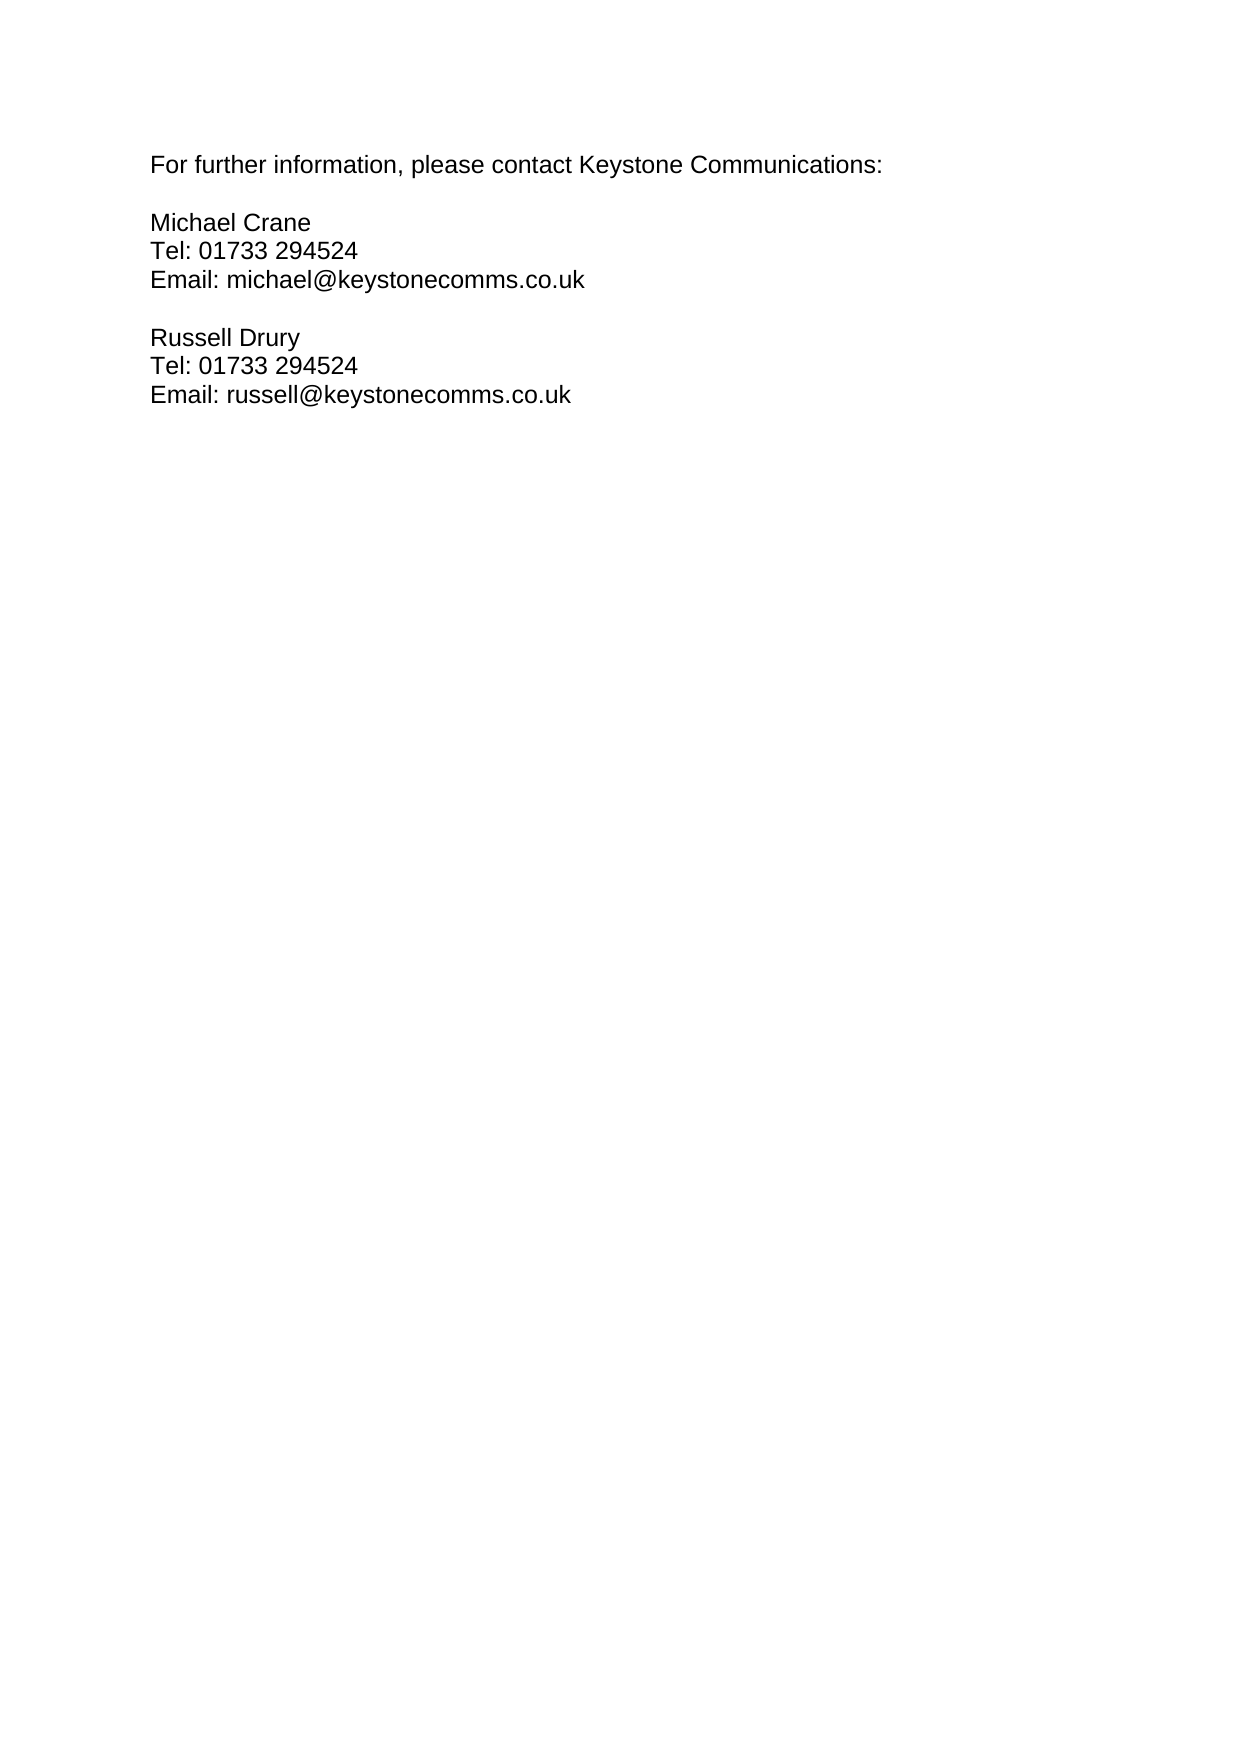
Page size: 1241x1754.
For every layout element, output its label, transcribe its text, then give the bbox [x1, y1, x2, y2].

text Tel: 01733 294524 [150, 351, 1090, 380]
text Tel: 01733 294524 [150, 236, 1090, 265]
text Email: russell@keystonecomms.co.uk [150, 380, 1090, 409]
text Email: michael@keystonecomms.co.uk [150, 265, 1090, 294]
text Michael Crane [150, 207, 1090, 236]
text For further information, please contact Keystone Communications: [150, 150, 1090, 179]
text Russell Drury [150, 322, 1090, 351]
